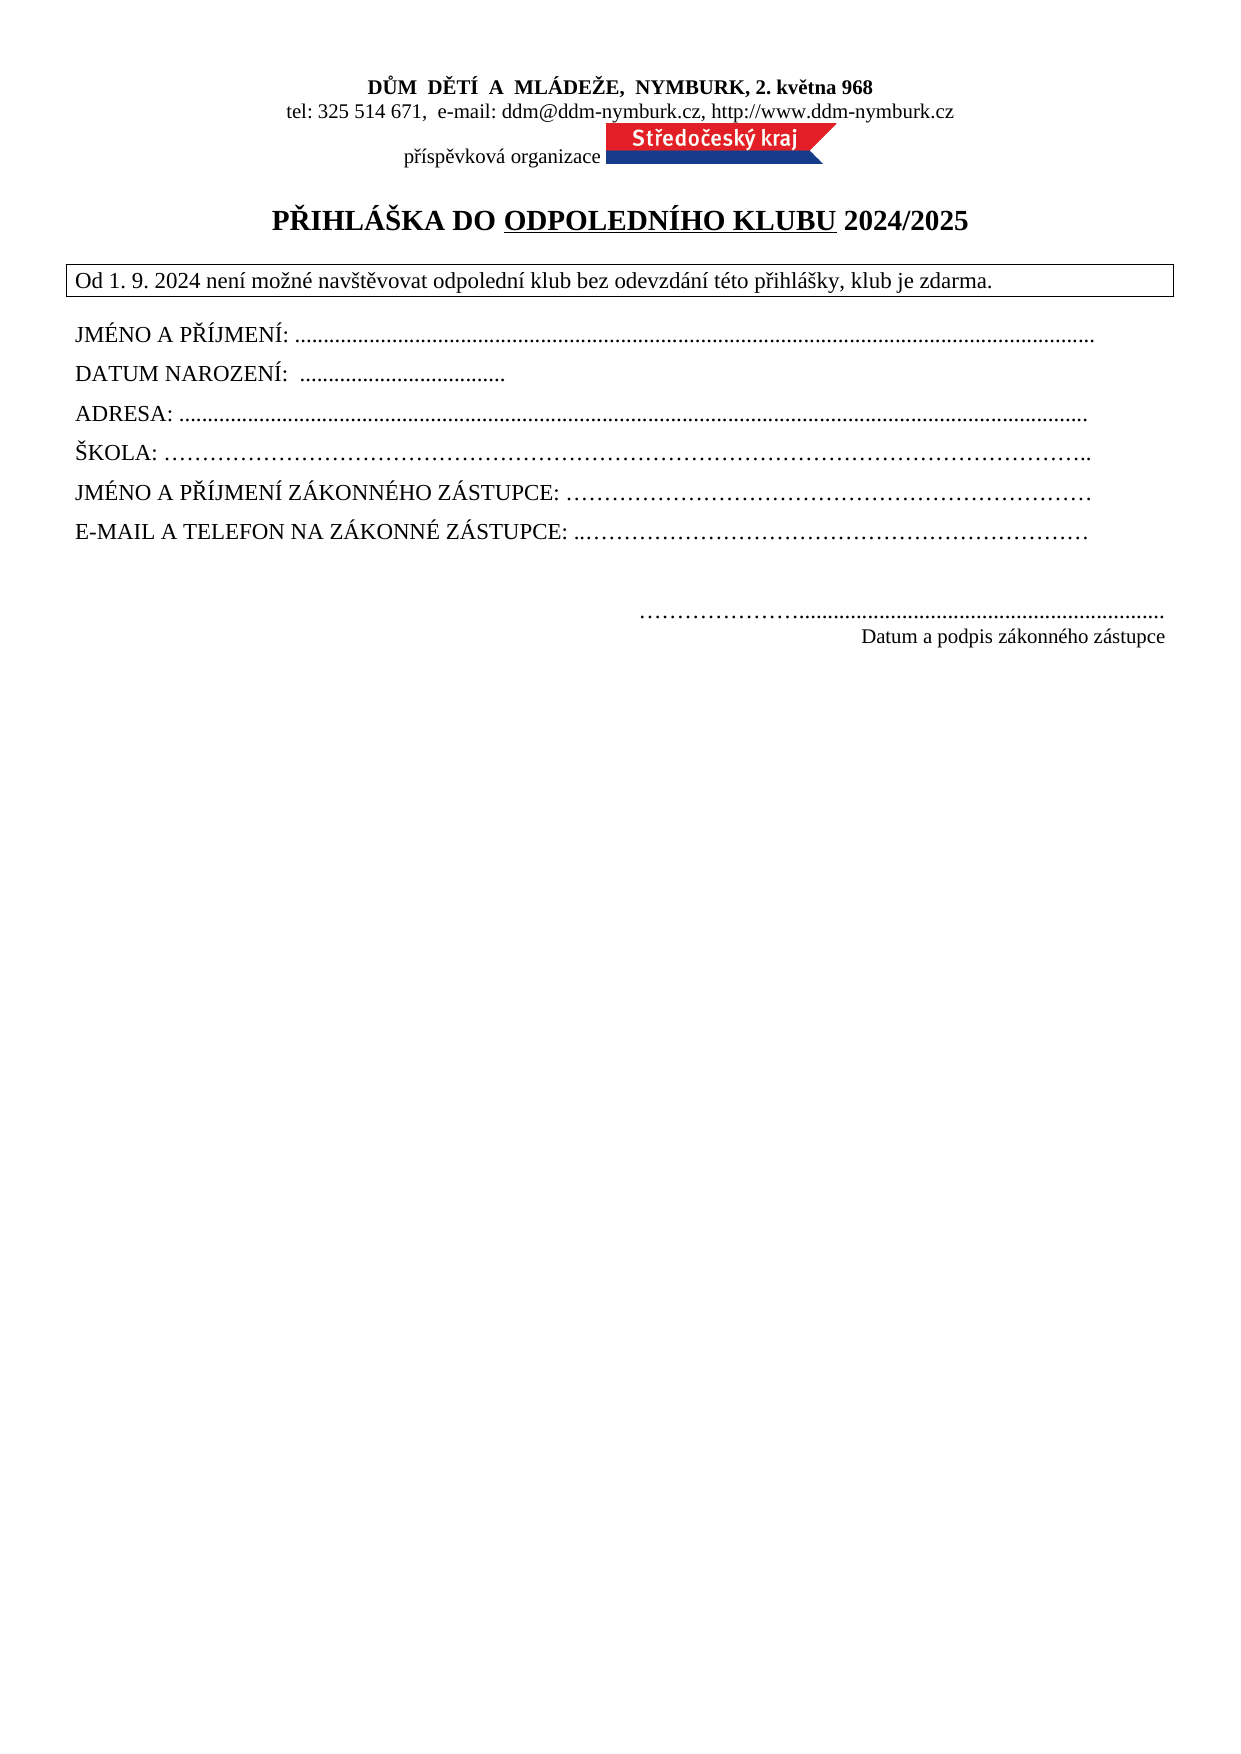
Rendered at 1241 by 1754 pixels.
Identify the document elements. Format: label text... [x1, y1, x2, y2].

text …………………................................................................ [75, 597, 1165, 624]
text ADRESA: ............................................................................................................................................................... [75, 400, 1165, 426]
text Od 1. 9. 2024 není možné navštěvovat odpolední klub bez odevzdání této přihlášky, klub je zdarma. [67, 265, 1173, 296]
picture [606, 123, 837, 164]
subtitle PŘIHLÁŠKA DO ODPOLEDNÍHO KLUBU 2024/2025 [75, 203, 1165, 236]
text E-MAIL A TELEFON NA ZÁKONNÉ ZÁSTUPCE: ..………………………………………………………… [75, 518, 1165, 545]
text Datum a podpis zákonného zástupce [75, 624, 1165, 648]
text tel: 325 514 671, e-mail: ddm@ddm-nymburk.cz, http://www.ddm-nymburk.cz [75, 99, 1165, 123]
text JMÉNO A PŘÍJMENÍ ZÁKONNÉHO ZÁSTUPCE: …………………………………………………………… [75, 479, 1165, 505]
text ŠKOLA: ………………………………………………………………………………………………………….. [75, 439, 1165, 466]
text DATUM NAROZENÍ: .................................... [75, 361, 1165, 387]
subtitle příspěvková organizace [75, 123, 1165, 168]
text JMÉNO A PŘÍJMENÍ: ............................................................................................................................................ [75, 321, 1165, 347]
text DŮM DĚTÍ A MLÁDEŽE, NYMBURK, 2. května 968 [75, 75, 1165, 99]
